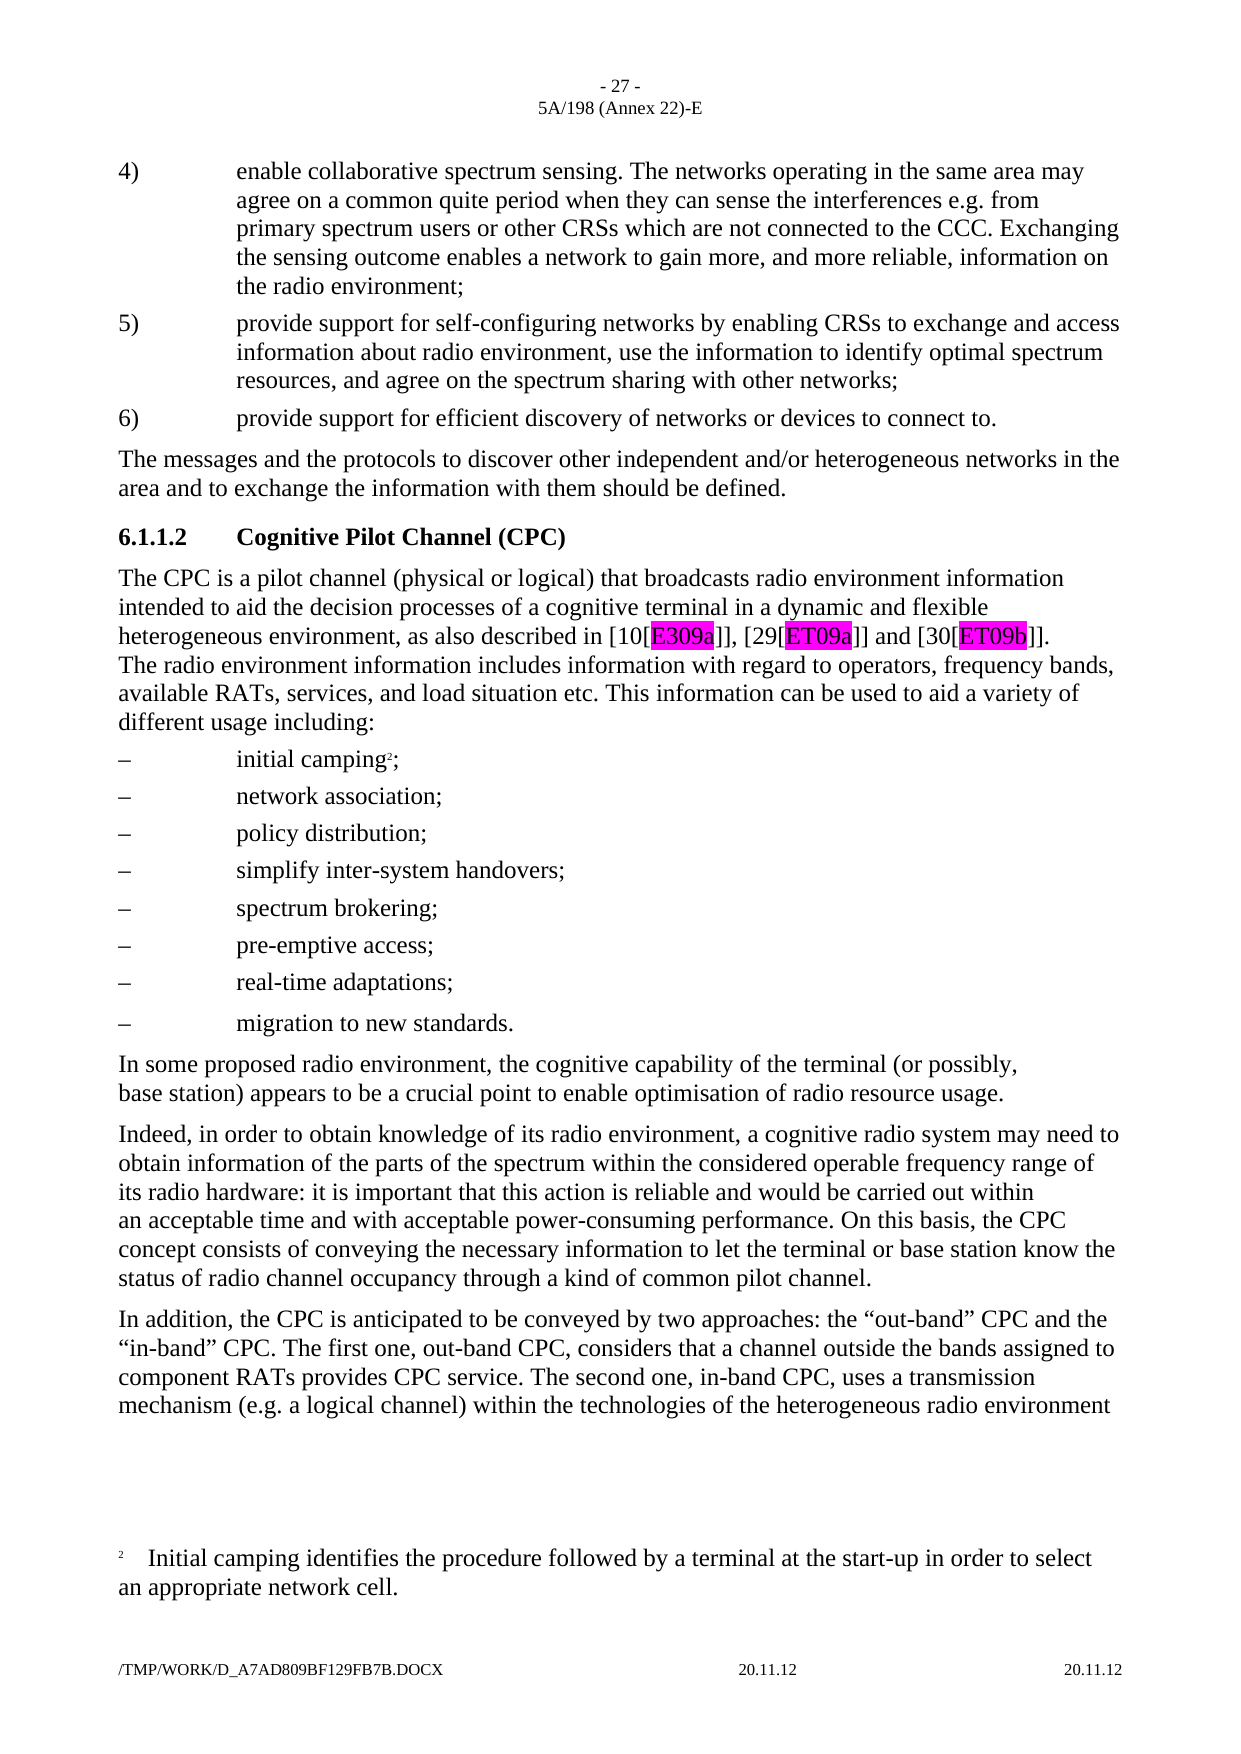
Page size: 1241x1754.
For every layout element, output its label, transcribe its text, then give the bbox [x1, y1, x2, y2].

text The messages and the protocols to discover other independent and/or heterogeneous networks in the area and to exchange the information with them should be defined. [118, 444, 1122, 501]
text – migration to new standards. [118, 1008, 1122, 1037]
text In addition, the CPC is anticipated to be conveyed by two approaches: the “out-band” CPC and the “in-band” CPC. The first one, out-band CPC, considers that a channel outside the bands assigned to component RATs provides CPC service. The second one, in-band CPC, uses a transmission mechanism (e.g. a logical channel) within the technologies of the heterogeneous radio environment [118, 1304, 1122, 1419]
text 5) provide support for self-configuring networks by enabling CRSs to exchange and access information about radio environment, use the information to identify optimal spectrum resources, and agree on the spectrum sharing with other networks; [118, 308, 1122, 394]
subtitle 6.1.1.2 Cognitive Pilot Channel (CPC) [118, 522, 1122, 551]
text – simplify inter-system handovers; [118, 856, 1122, 884]
text – spectrum brokering; [118, 893, 1122, 921]
text 6) provide support for efficient discovery of networks or devices to connect to. [118, 403, 1122, 431]
text – real-time adaptations; [118, 967, 1122, 996]
text – policy distribution; [118, 818, 1122, 847]
text Indeed, in order to obtain knowledge of its radio environment, a cognitive radio system may need to obtain information of the parts of the spectrum within the considered operable frequency range of its radio hardware: it is important that this action is reliable and would be carried out within an acceptable time and with acceptable power-consuming performance. On this basis, the CPC concept consists of conveying the necessary information to let the terminal or base station know the status of radio channel occupancy through a kind of common pilot channel. [118, 1119, 1122, 1292]
text – initial camping; [118, 744, 1122, 773]
text – network association; [118, 781, 1122, 810]
text 4) enable collaborative spectrum sensing. The networks operating in the same area may agree on a common quite period when they can sense the interferences e.g. from primary spectrum users or other CRSs which are not connected to the CCC. Exchanging the sensing outcome enables a network to gain more, and more reliable, information on the radio environment; [118, 156, 1122, 300]
text In some proposed radio environment, the cognitive capability of the terminal (or possibly, base station) appears to be a crucial point to enable optimisation of radio resource usage. [118, 1049, 1122, 1107]
text – pre-emptive access; [118, 930, 1122, 958]
text The CPC is a pilot channel (physical or logical) that broadcasts radio environment information intended to aid the decision processes of a cognitive terminal in a dynamic and flexible heterogeneous environment, as also described in [10[E309a]], [29[ET09a]] and [30[ET09b]]. The radio environment information includes information with regard to operators, frequency bands, available RATs, services, and load situation etc. This information can be used to aid a variety of different usage including: [118, 563, 1122, 736]
